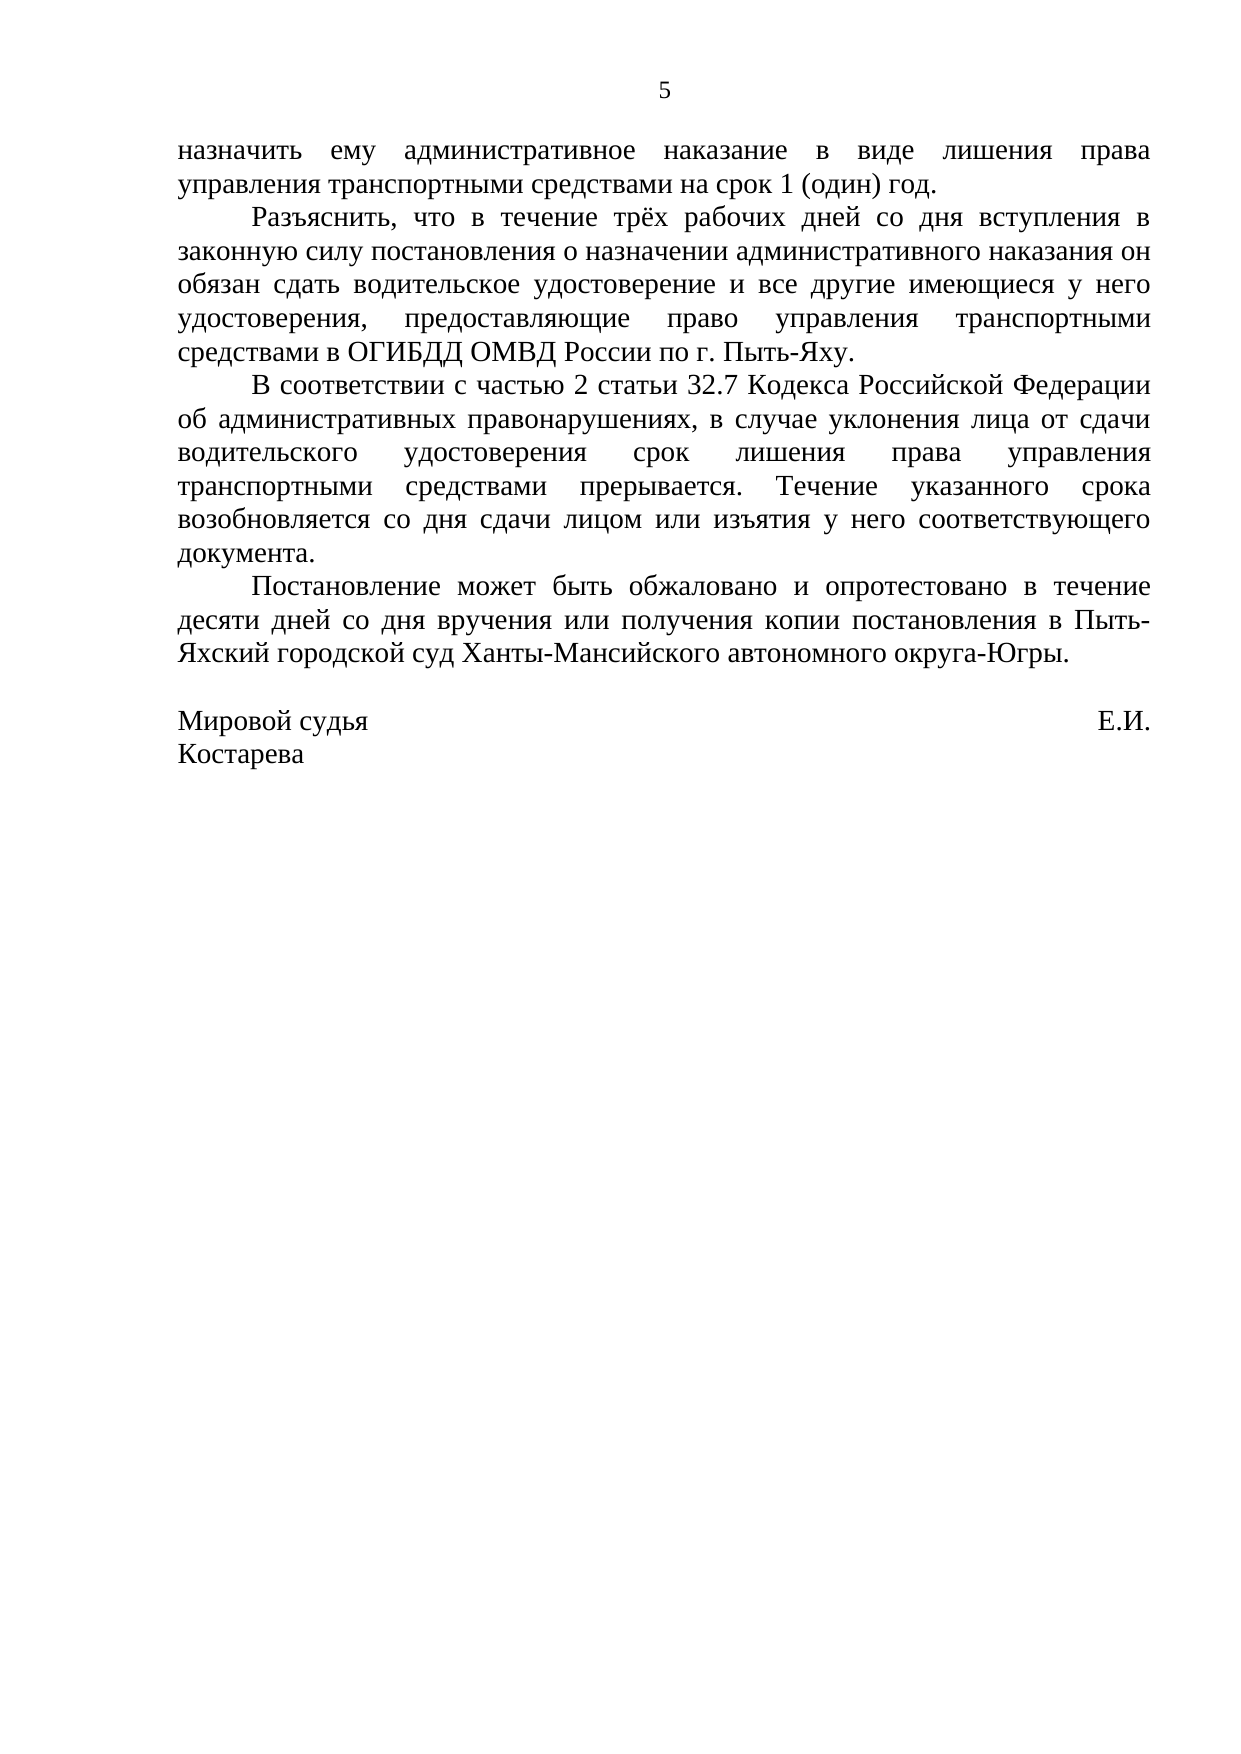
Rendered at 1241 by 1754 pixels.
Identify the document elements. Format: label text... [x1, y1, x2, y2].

text В соответствии с частью 2 статьи 32.7 Кодекса Российской Федерации об административных правонарушениях, в случае уклонения лица от сдачи водительского удостоверения срок лишения права управления транспортными средствами прерывается. Течение указанного срока возобновляется со дня сдачи лицом или изъятия у него соответствующего документа. [177, 367, 1152, 568]
text Постановление может быть обжаловано и опротестовано в течение десяти дней со дня вручения или получения копии постановления в Пыть-Яхский городской суд Ханты-Мансийского автономного округа-Югры. [177, 568, 1152, 669]
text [177, 132, 1152, 199]
text Разъяснить, что в течение трёх рабочих дней со дня вступления в законную силу постановления о назначении административного наказания он обязан сдать водительское удостоверение и все другие имеющиеся у него удостоверения, предоставляющие право управления транспортными средствами в ОГИБДД ОМВД России по г. Пыть-Яху. [177, 199, 1152, 367]
text Мировой судья Е.И. Костарева [177, 703, 1152, 770]
